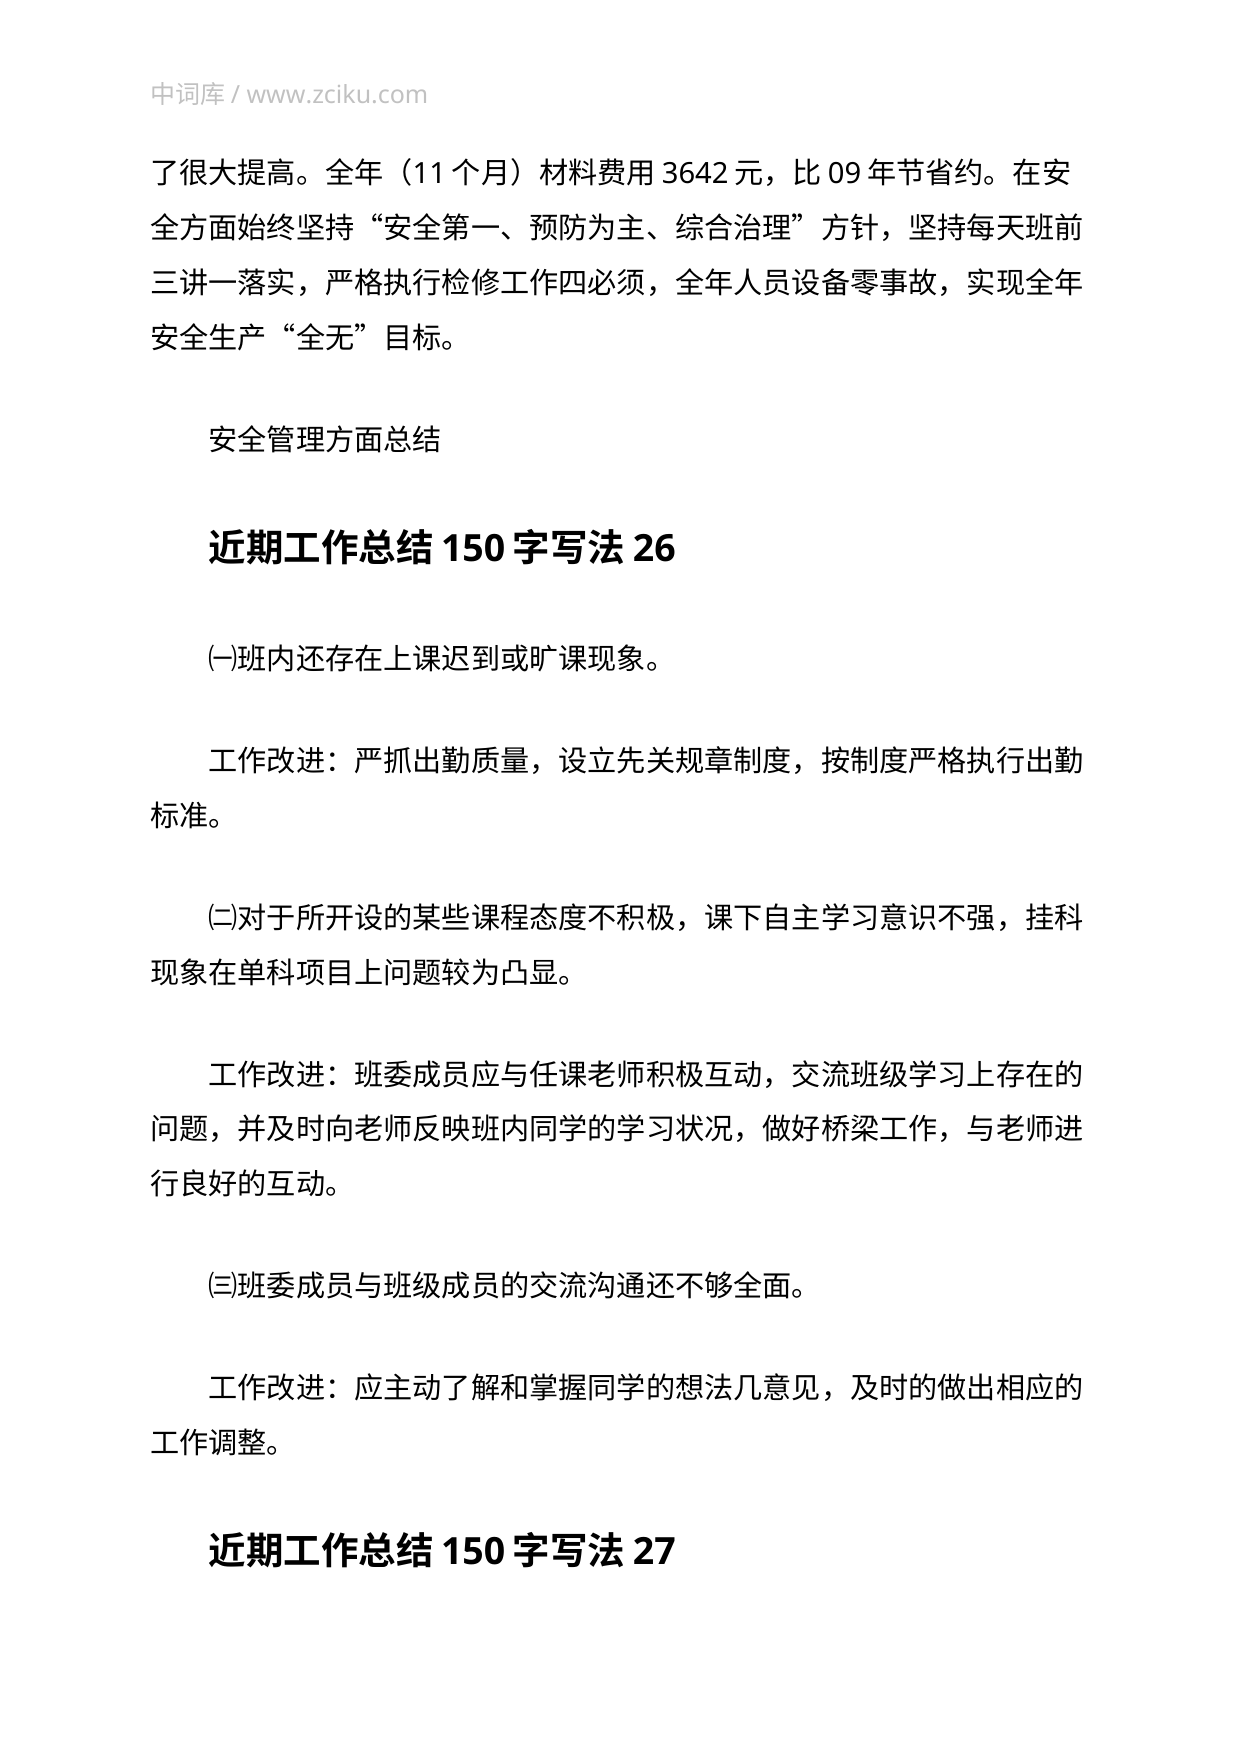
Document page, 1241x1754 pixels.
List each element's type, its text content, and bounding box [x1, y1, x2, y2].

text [150, 150, 1090, 357]
text 近期工作总结150字写法26 [150, 518, 1090, 573]
text 近期工作总结150字写法27 [150, 1521, 1090, 1576]
text 工作改进：应主动了解和掌握同学的想法几意见，及时的做出相应的工作调整。 [150, 1364, 1090, 1462]
text ㈠班内还存在上课迟到或旷课现象。 [150, 636, 1090, 678]
text 工作改进：班委成员应与任课老师积极互动，交流班级学习上存在的问题，并及时向老师反映班内同学的学习状况，做好桥梁工作，与老师进行良好的互动。 [150, 1051, 1090, 1203]
text 工作改进：严抓出勤质量，设立先关规章制度，按制度严格执行出勤标准。 [150, 738, 1090, 835]
text ㈡对于所开设的某些课程态度不积极，课下自主学习意识不强，挂科现象在单科项目上问题较为凸显。 [150, 894, 1090, 992]
text ㈢班委成员与班级成员的交流沟通还不够全面。 [150, 1263, 1090, 1305]
text 安全管理方面总结 [150, 417, 1090, 459]
